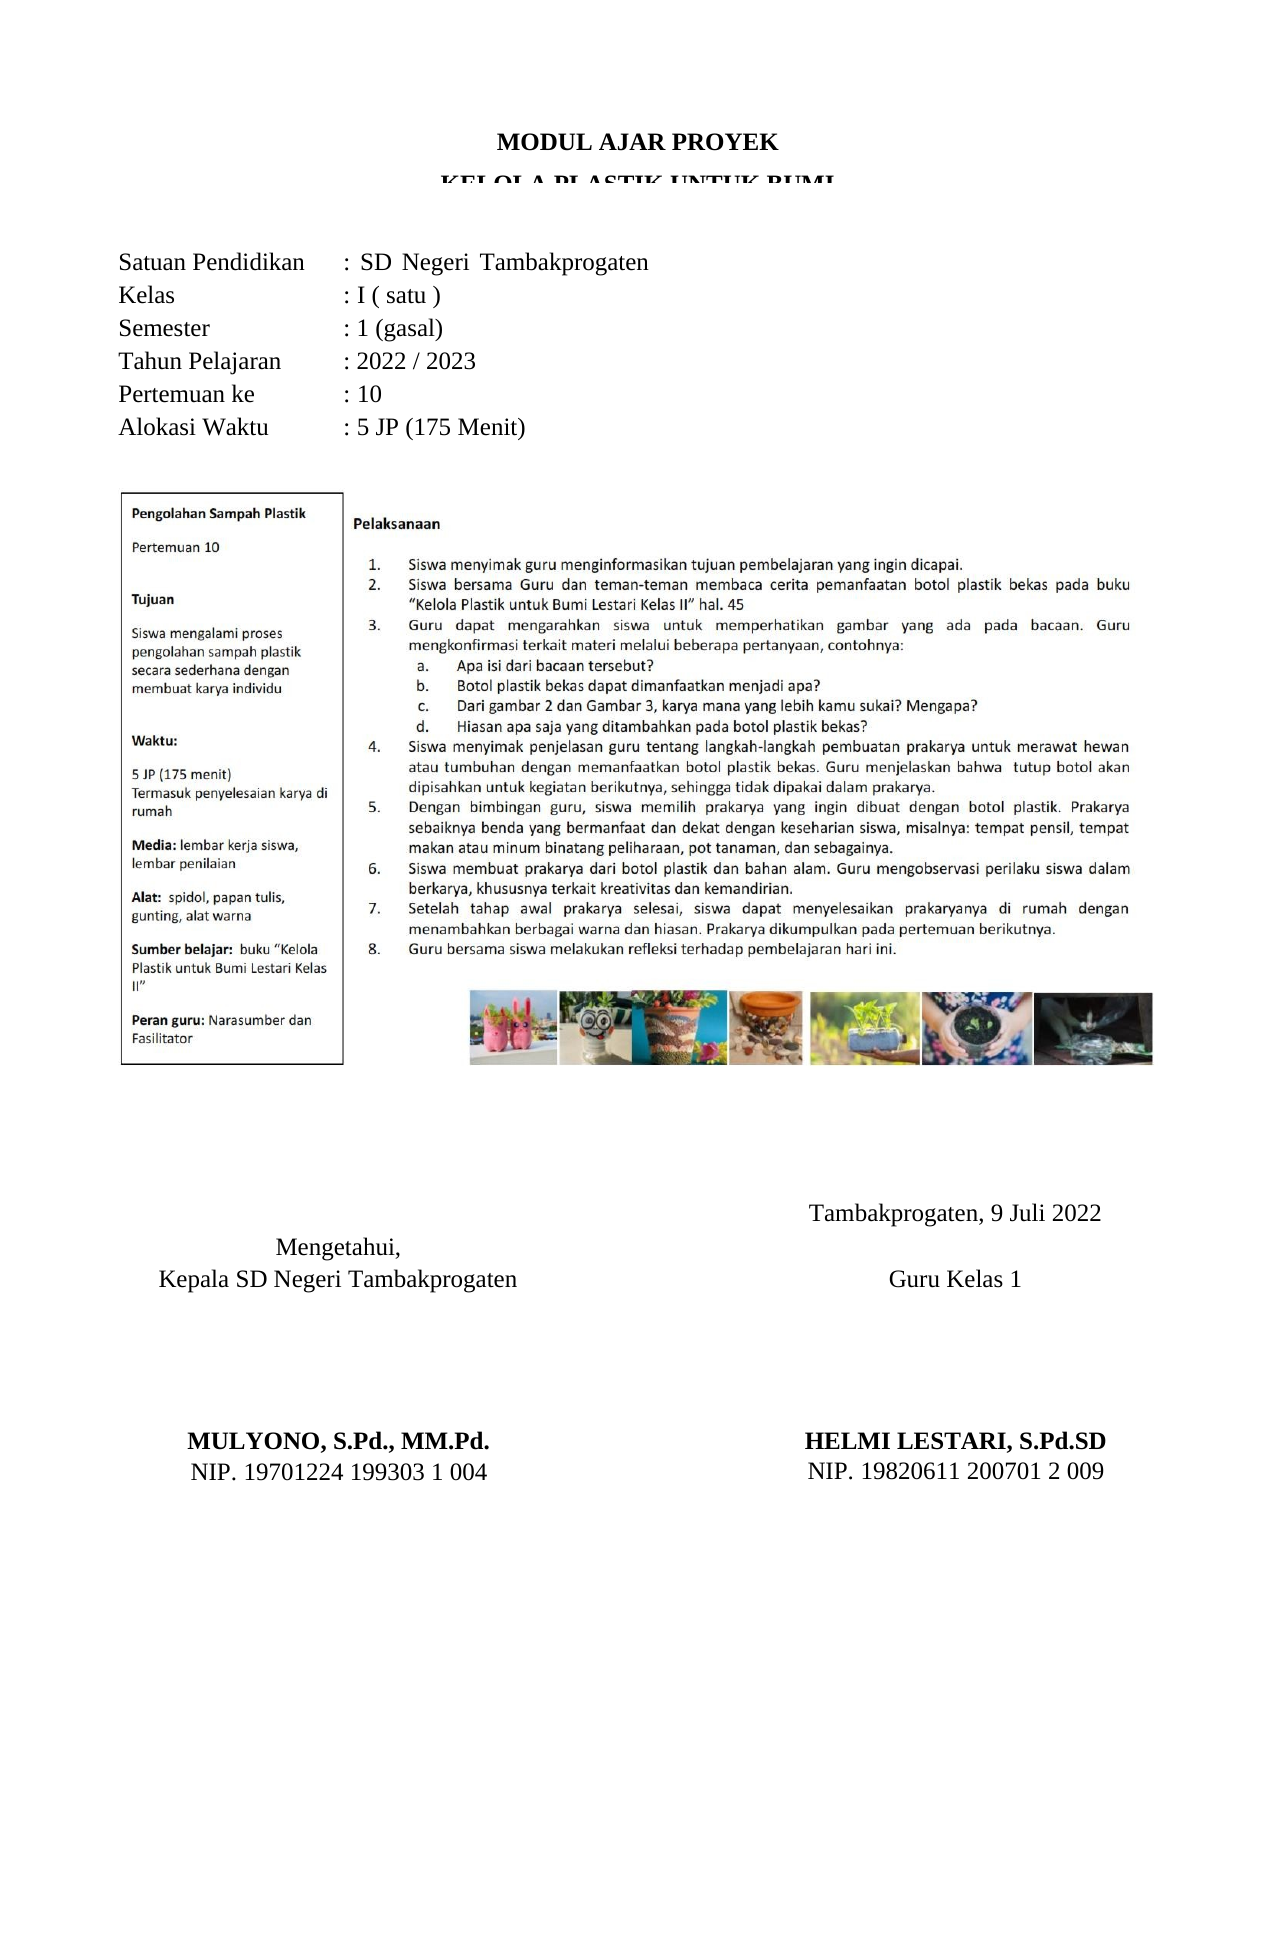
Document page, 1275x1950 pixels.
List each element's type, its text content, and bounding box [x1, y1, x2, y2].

picture [118, 488, 1158, 1069]
text Semester : 1 (gasal) Tahun Pelajaran : 2022 / 2023 Pertemuan ke : 10 [118, 313, 483, 407]
text Alokasi Waktu : 5 JP (175 Menit) [118, 412, 1183, 441]
table_header Mengetahui, Kepala SD Negeri Tambakprogaten MULYONO, S.Pd., MM.Pd. NIP. 19701224 199303 1 004 [132, 1200, 652, 1546]
table_header Tambakprogaten, 9 Juli 2022 Guru Kelas 1 HELMI LESTARI, S.Pd.SD NIP. 19820611 200701 2 009 [653, 1200, 1150, 1546]
text Satuan Pendidikan : SD Negeri Tambakprogaten Kelas : I ( satu ) [118, 247, 649, 308]
